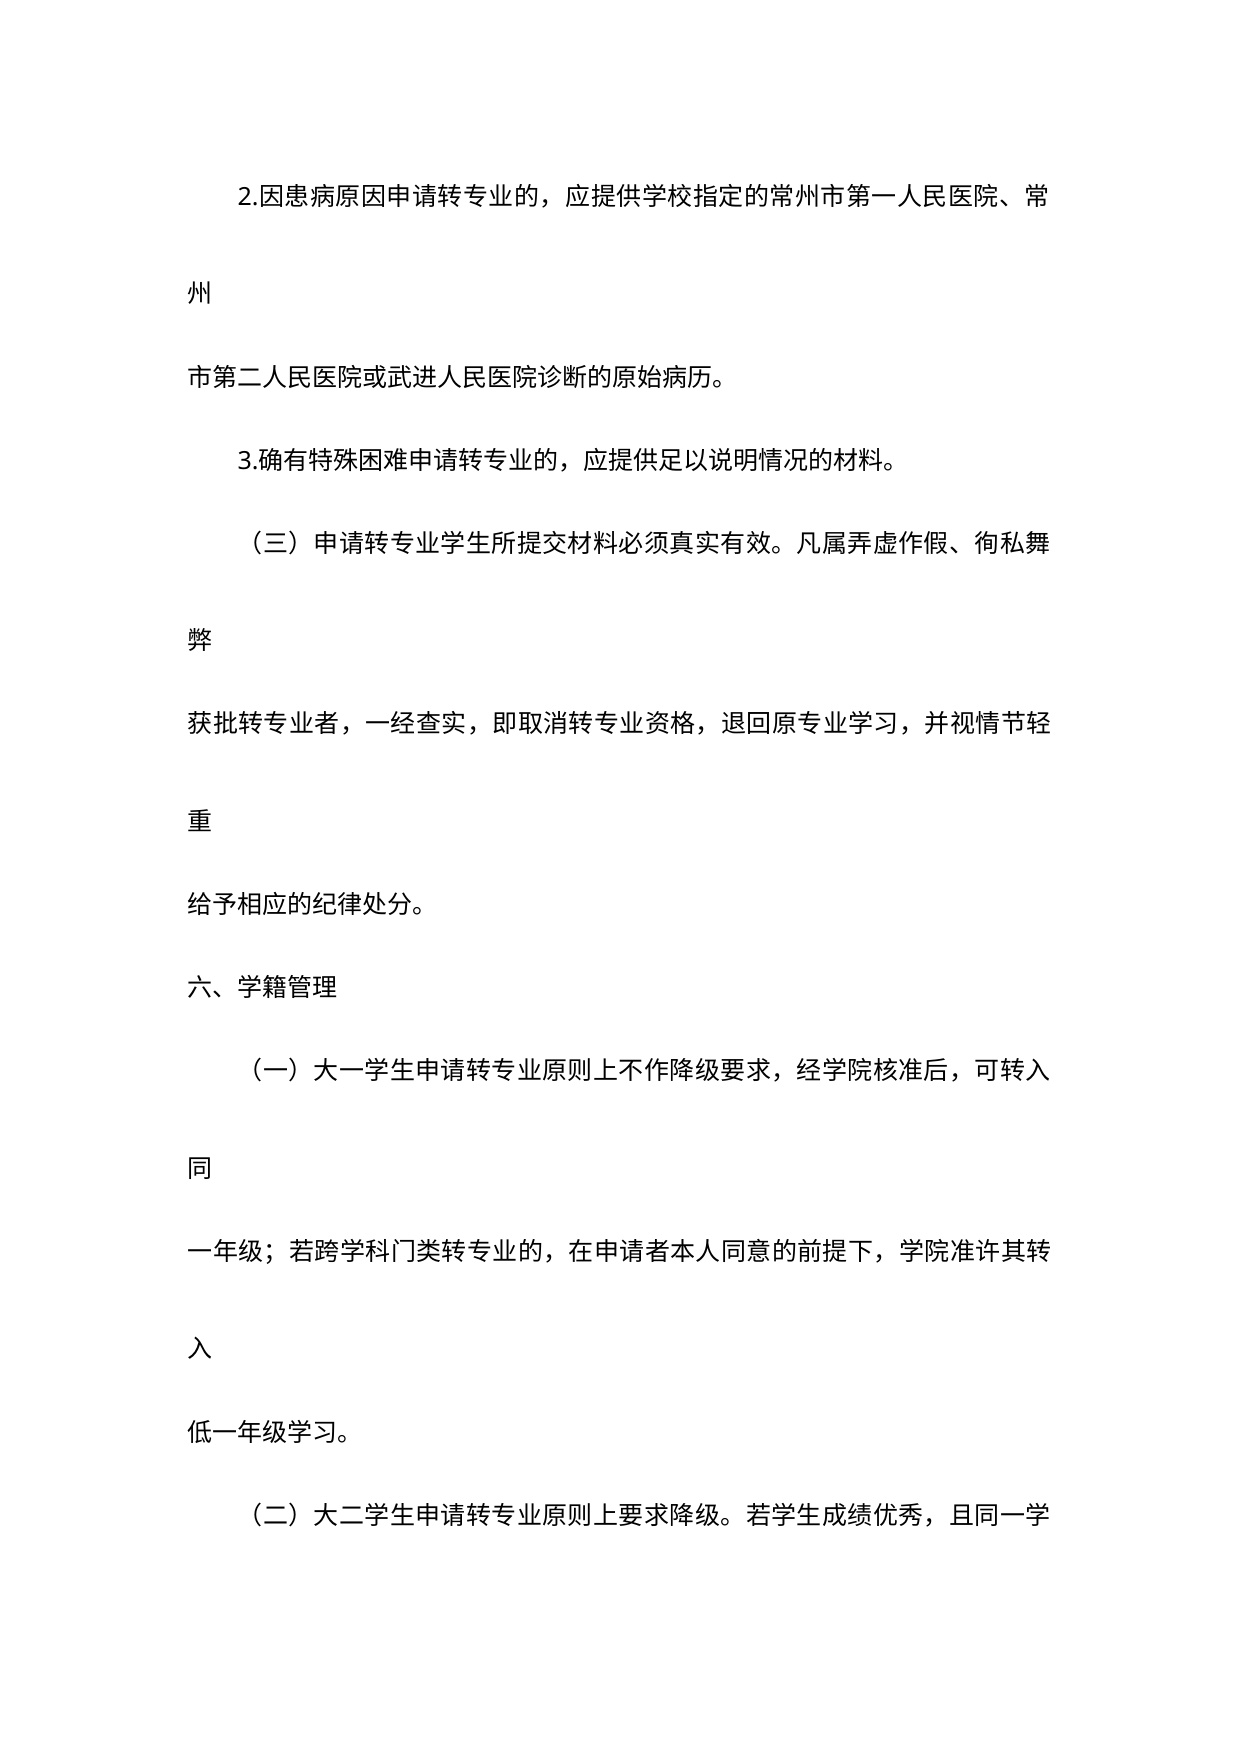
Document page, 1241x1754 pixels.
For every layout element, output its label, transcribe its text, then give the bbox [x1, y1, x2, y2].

text 获批转专业者，一经查实，即取消转专业资格，退回原专业学习，并视情节轻重 [187, 689, 1053, 852]
text 3.确有特殊困难申请转专业的，应提供足以说明情况的材料。 [187, 426, 1053, 491]
text （三）申请转专业学生所提交材料必须真实有效。凡属弄虚作假、徇私舞弊 [187, 509, 1053, 671]
text 给予相应的纪律处分。 [187, 870, 1053, 935]
text 一年级；若跨学科门类转专业的，在申请者本人同意的前提下，学院准许其转入 [187, 1217, 1053, 1379]
text （一）大一学生申请转专业原则上不作降级要求，经学院核准后，可转入同 [187, 1036, 1053, 1199]
text 市第二人民医院或武进人民医院诊断的原始病历。 [187, 343, 1053, 408]
text 低一年级学习。 [187, 1398, 1053, 1463]
text 2.因患病原因申请转专业的，应提供学校指定的常州市第一人民医院、常州 [187, 162, 1053, 324]
text 六、学籍管理 [187, 953, 1053, 1018]
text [187, 1481, 1053, 1546]
